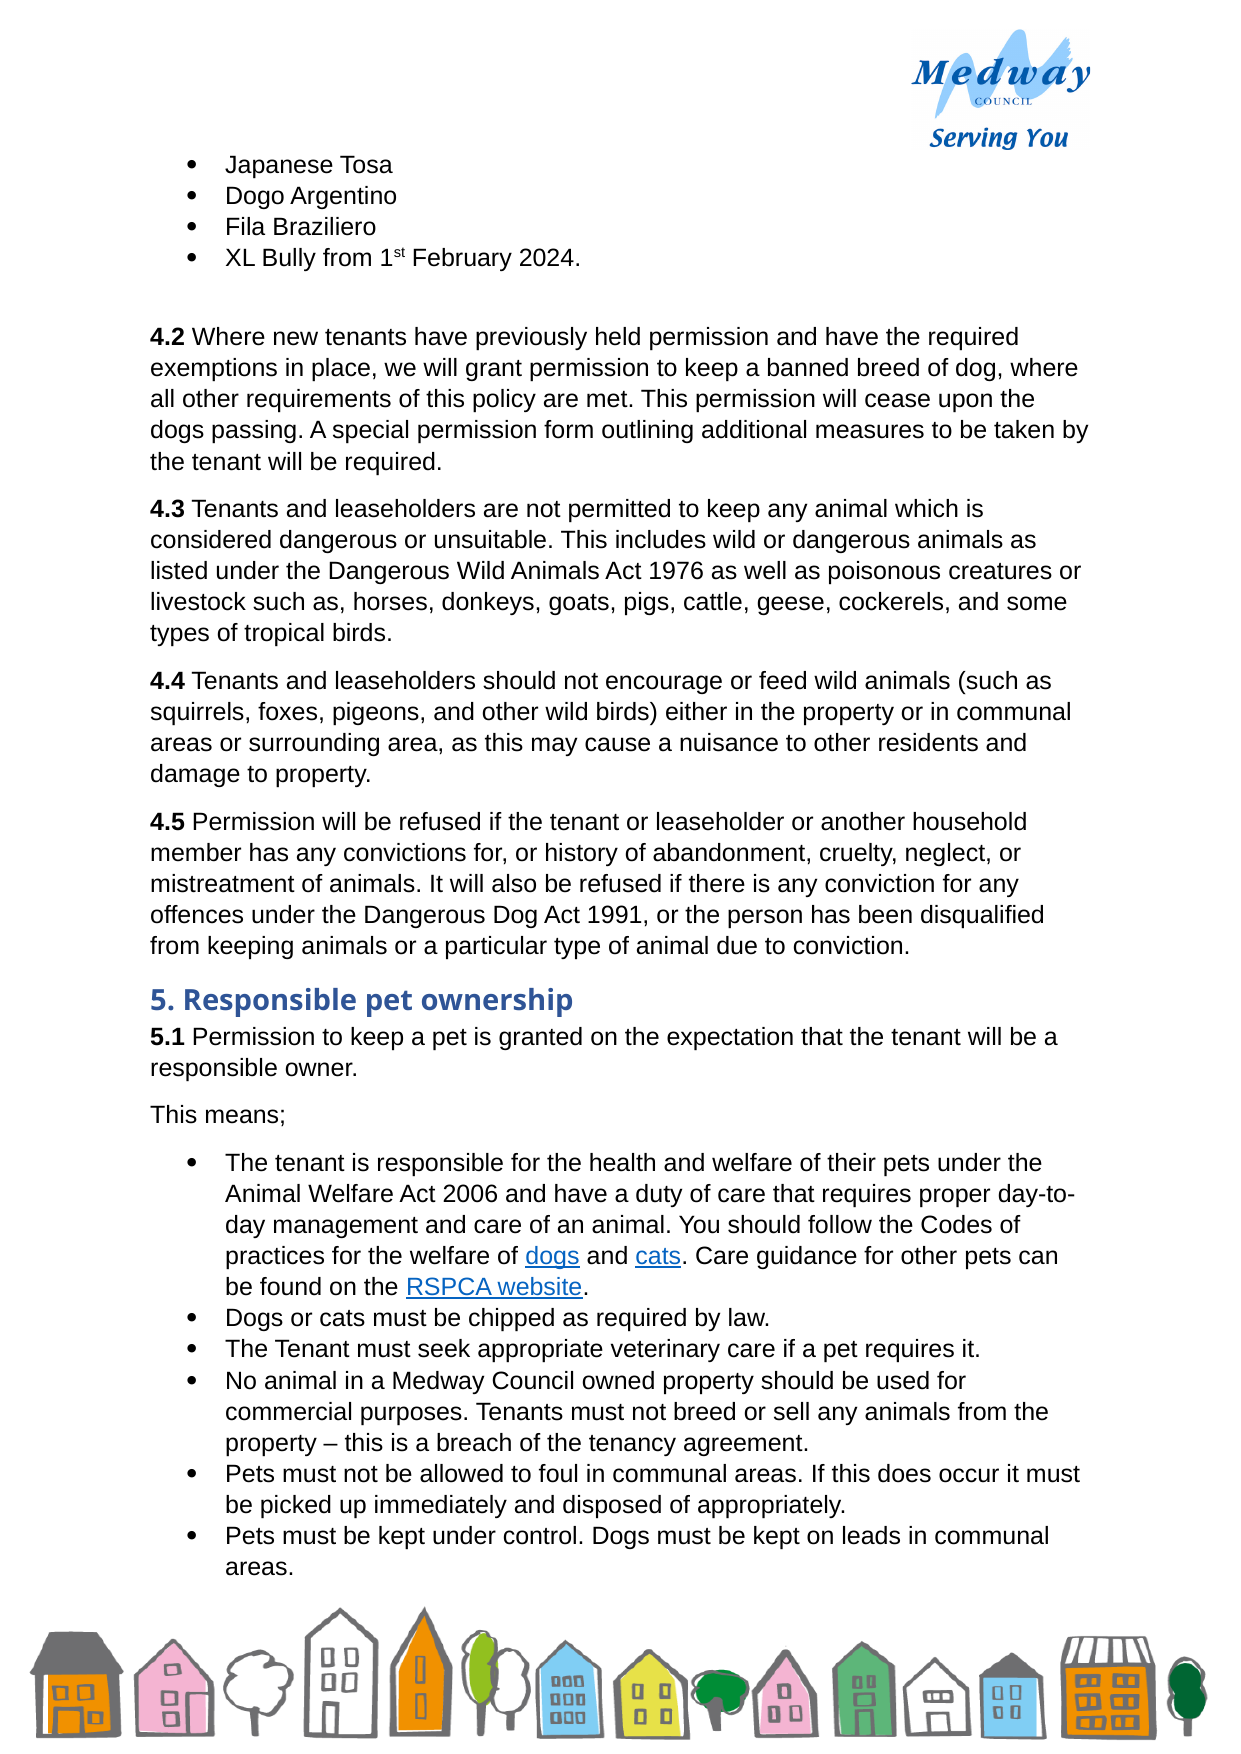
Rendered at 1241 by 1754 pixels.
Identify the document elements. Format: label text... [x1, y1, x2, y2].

list Pets must be kept under control. Dogs must be kept on leads in communal areas. [187, 1521, 1090, 1581]
text This means; [150, 1100, 1090, 1129]
text 4.2 Where new tenants have previously held permission and have the required exemptions in place, we will grant permission to keep a banned breed of dog, where all other requirements of this policy are met. This permission will cease upon the dogs passing. A special permission form outlining additional measures to be taken by the tenant will be required. [150, 322, 1090, 475]
text 4.5 Permission will be refused if the tenant or leaseholder or another household member has any convictions for, or history of abandonment, cruelty, neglect, or mistreatment of animals. It will also be refused if there is any conviction for any offences under the Dangerous Dog Act 1991, or the person has been disqualified from keeping animals or a particular type of animal due to conviction. [150, 807, 1090, 960]
list Dogs or cats must be chipped as required by law. [187, 1303, 1090, 1332]
list Pets must not be allowed to foul in communal areas. If this does occur it must be picked up immediately and disposed of appropriately. [187, 1459, 1090, 1519]
list The Tenant must seek appropriate veterinary care if a pet requires it. [187, 1334, 1090, 1363]
text 5.1 Permission to keep a pet is granted on the expectation that the tenant will be a responsible owner. [150, 1022, 1090, 1081]
list Japanese Tosa [187, 150, 1090, 179]
list No animal in a Medway Council owned property should be used for commercial purposes. Tenants must not breed or sell any animals from the property – this is a breach of the tenancy agreement. [187, 1366, 1090, 1457]
picture [911, 29, 1091, 150]
list Dogo Argentino [187, 181, 1090, 210]
text 4.4 Tenants and leaseholders should not encourage or feed wild animals (such as squirrels, foxes, pigeons, and other wild birds) either in the property or in communal areas or surrounding area, as this may cause a nuisance to other residents and damage to property. [150, 666, 1090, 788]
subtitle 5. Responsible pet ownership [150, 979, 1090, 1018]
text 4.3 Tenants and leaseholders are not permitted to keep any animal which is considered dangerous or unsuitable. This includes wild or dangerous animals as listed under the Dangerous Wild Animals Act 1976 as well as poisonous creatures or livestock such as, horses, donkeys, goats, pigs, cattle, geese, cockerels, and some types of tropical birds. [150, 494, 1090, 647]
list The tenant is responsible for the health and welfare of their pets under the Animal Welfare Act 2006 and have a duty of care that requires proper day-to-day management and care of an animal. You should follow the Codes of practices for the welfare of dogs and cats. Care guidance for other pets can be found on the RSPCA website. [187, 1148, 1090, 1301]
list Fila Braziliero [187, 212, 1090, 241]
picture [0, 1587, 1235, 1754]
list XL Bully from 1st February 2024. [187, 243, 1090, 272]
